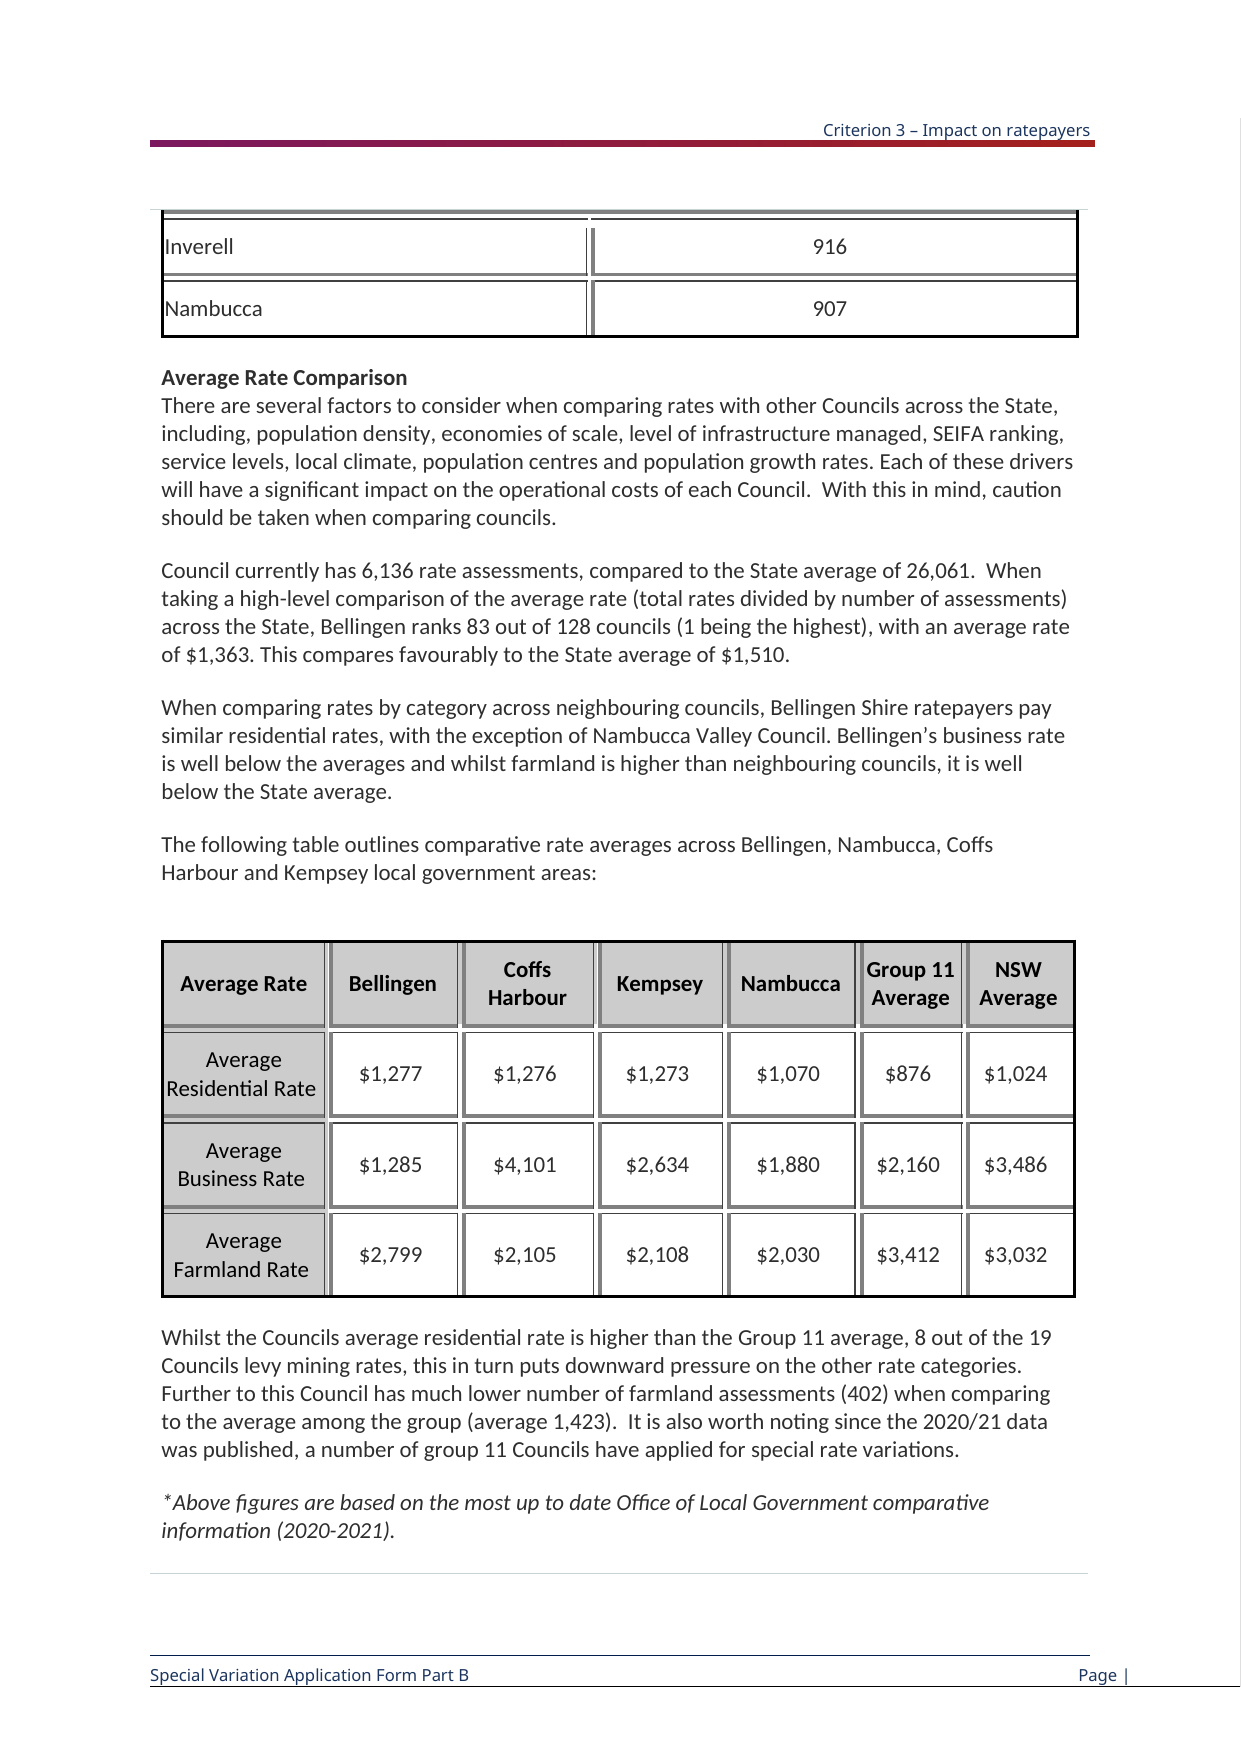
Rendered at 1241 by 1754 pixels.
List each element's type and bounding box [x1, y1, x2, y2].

table_header [150, 210, 1087, 1573]
